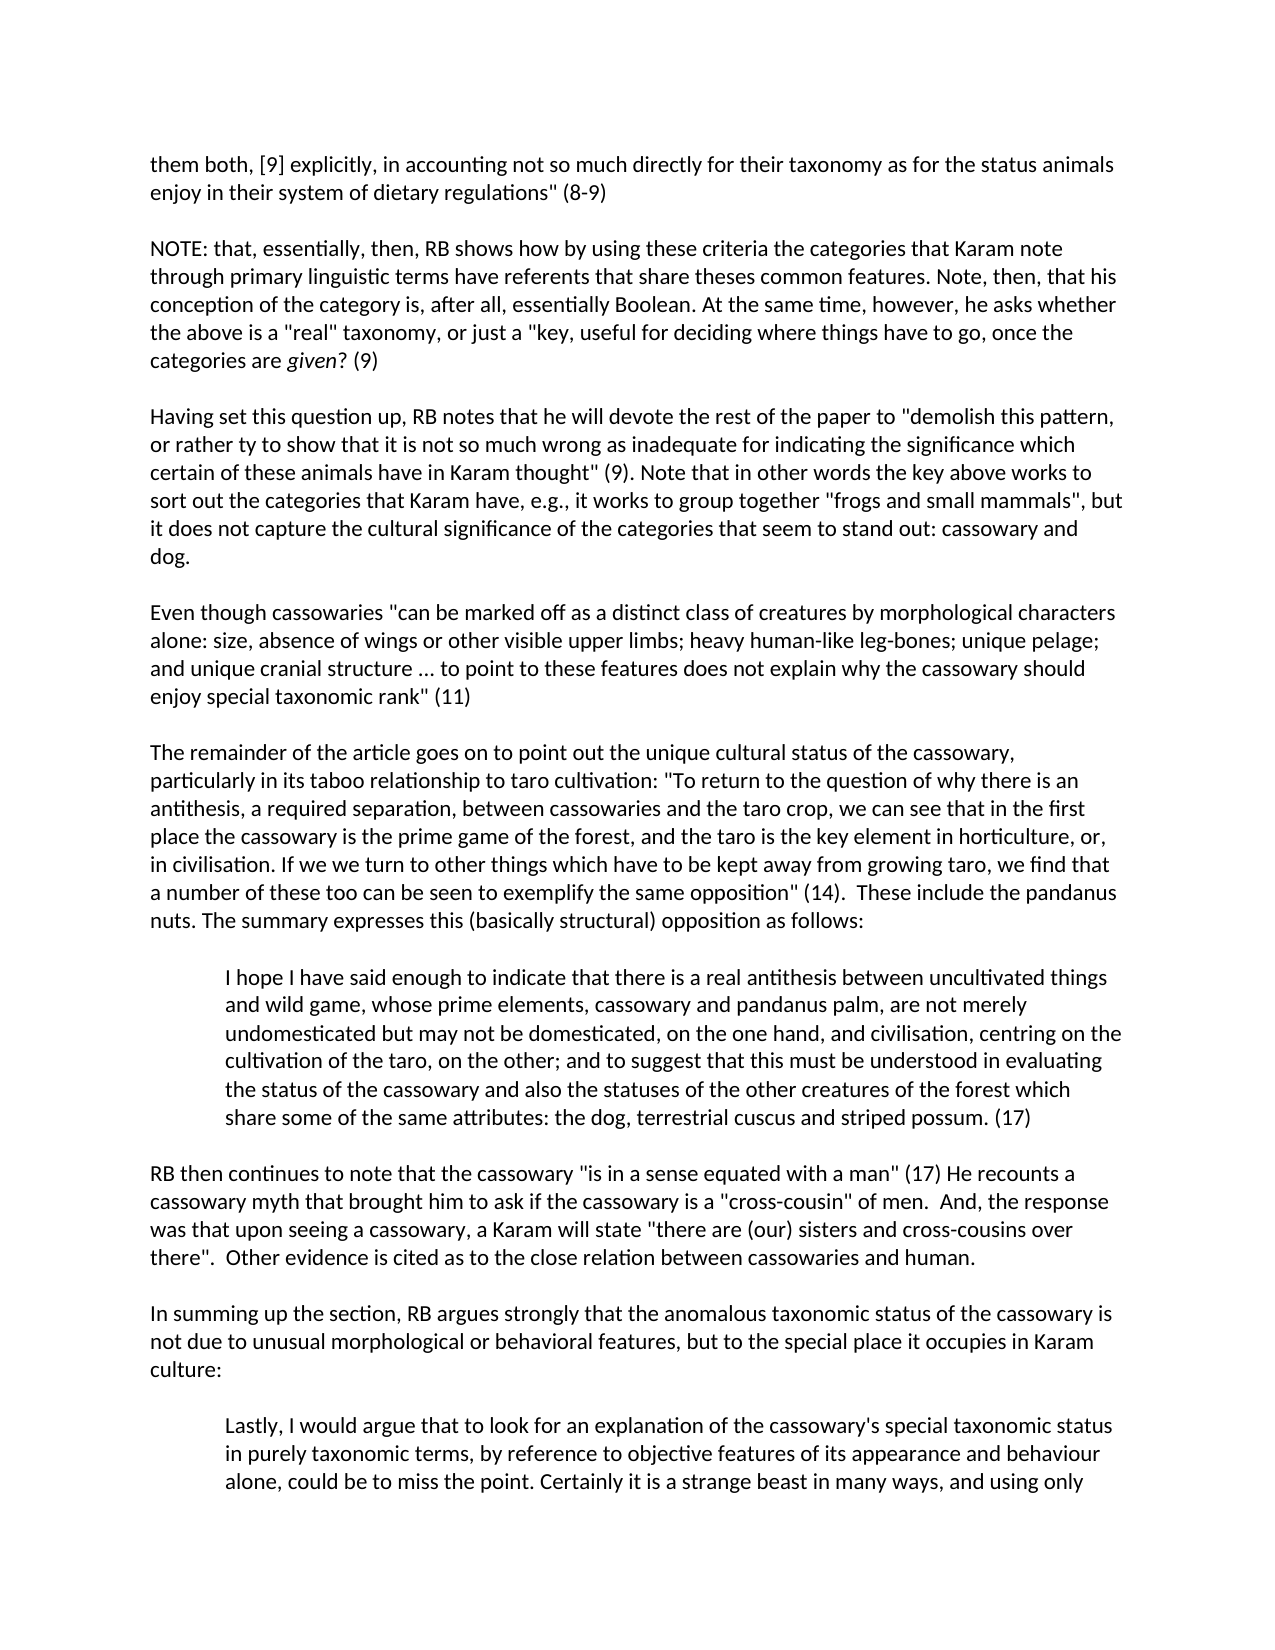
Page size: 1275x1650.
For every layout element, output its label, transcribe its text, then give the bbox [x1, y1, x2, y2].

text RB then continues to note that the cassowary "is in a sense equated with a man" (17) He recounts a cassowary myth that brought him to ask if the cassowary is a "cross-cousin" of men. And, the response was that upon seeing a cassowary, a Karam will state "there are (our) sisters and cross-cousins over there". Other evidence is cited as to the close relation between cassowaries and human. [150, 1159, 1125, 1271]
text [150, 150, 1125, 206]
text I hope I have said enough to indicate that there is a real antithesis between uncultivated things and wild game, whose prime elements, cassowary and pandanus palm, are not merely undomesticated but may not be domesticated, on the one hand, and civilisation, centring on the cultivation of the taro, on the other; and to suggest that this must be understood in evaluating the status of the cassowary and also the statuses of the other creatures of the forest which share some of the same attributes: the dog, terrestrial cuscus and striped possum. (17) [225, 963, 1125, 1131]
text NOTE: that, essentially, then, RB shows how by using these criteria the categories that Karam note through primary linguistic terms have referents that share theses common features. Note, then, that his conception of the category is, after all, essentially Boolean. At the same time, however, he asks whether the above is a "real" taxonomy, or just a "key, useful for deciding where things have to go, once the categories are given? (9) [150, 234, 1125, 374]
text Even though cassowaries "can be marked off as a distinct class of creatures by morphological characters alone: size, absence of wings or other visible upper limbs; heavy human-like leg-bones; unique pelage; and unique cranial structure ... to point to these features does not explain why the cassowary should enjoy special taxonomic rank" (11) [150, 598, 1125, 710]
text The remainder of the article goes on to point out the unique cultural status of the cassowary, particularly in its taboo relationship to taro cultivation: "To return to the question of why there is an antithesis, a required separation, between cassowaries and the taro crop, we can see that in the first place the cassowary is the prime game of the forest, and the taro is the key element in horticulture, or, in civilisation. If we we turn to other things which have to be kept away from growing taro, we find that a number of these too can be seen to exemplify the same opposition" (14). These include the pandanus nuts. The summary expresses this (basically structural) opposition as follows: [150, 738, 1125, 934]
text In summing up the section, RB argues strongly that the anomalous taxonomic status of the cassowary is not due to unusual morphological or behavioral features, but to the special place it occupies in Karam culture: [150, 1299, 1125, 1383]
text Having set this question up, RB notes that he will devote the rest of the paper to "demolish this pattern, or rather ty to show that it is not so much wrong as inadequate for indicating the significance which certain of these animals have in Karam thought" (9). Note that in other words the key above works to sort out the categories that Karam have, e.g., it works to group together "frogs and small mammals", but it does not capture the cultural significance of the categories that seem to stand out: cassowary and dog. [150, 402, 1125, 570]
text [225, 1411, 1125, 1495]
